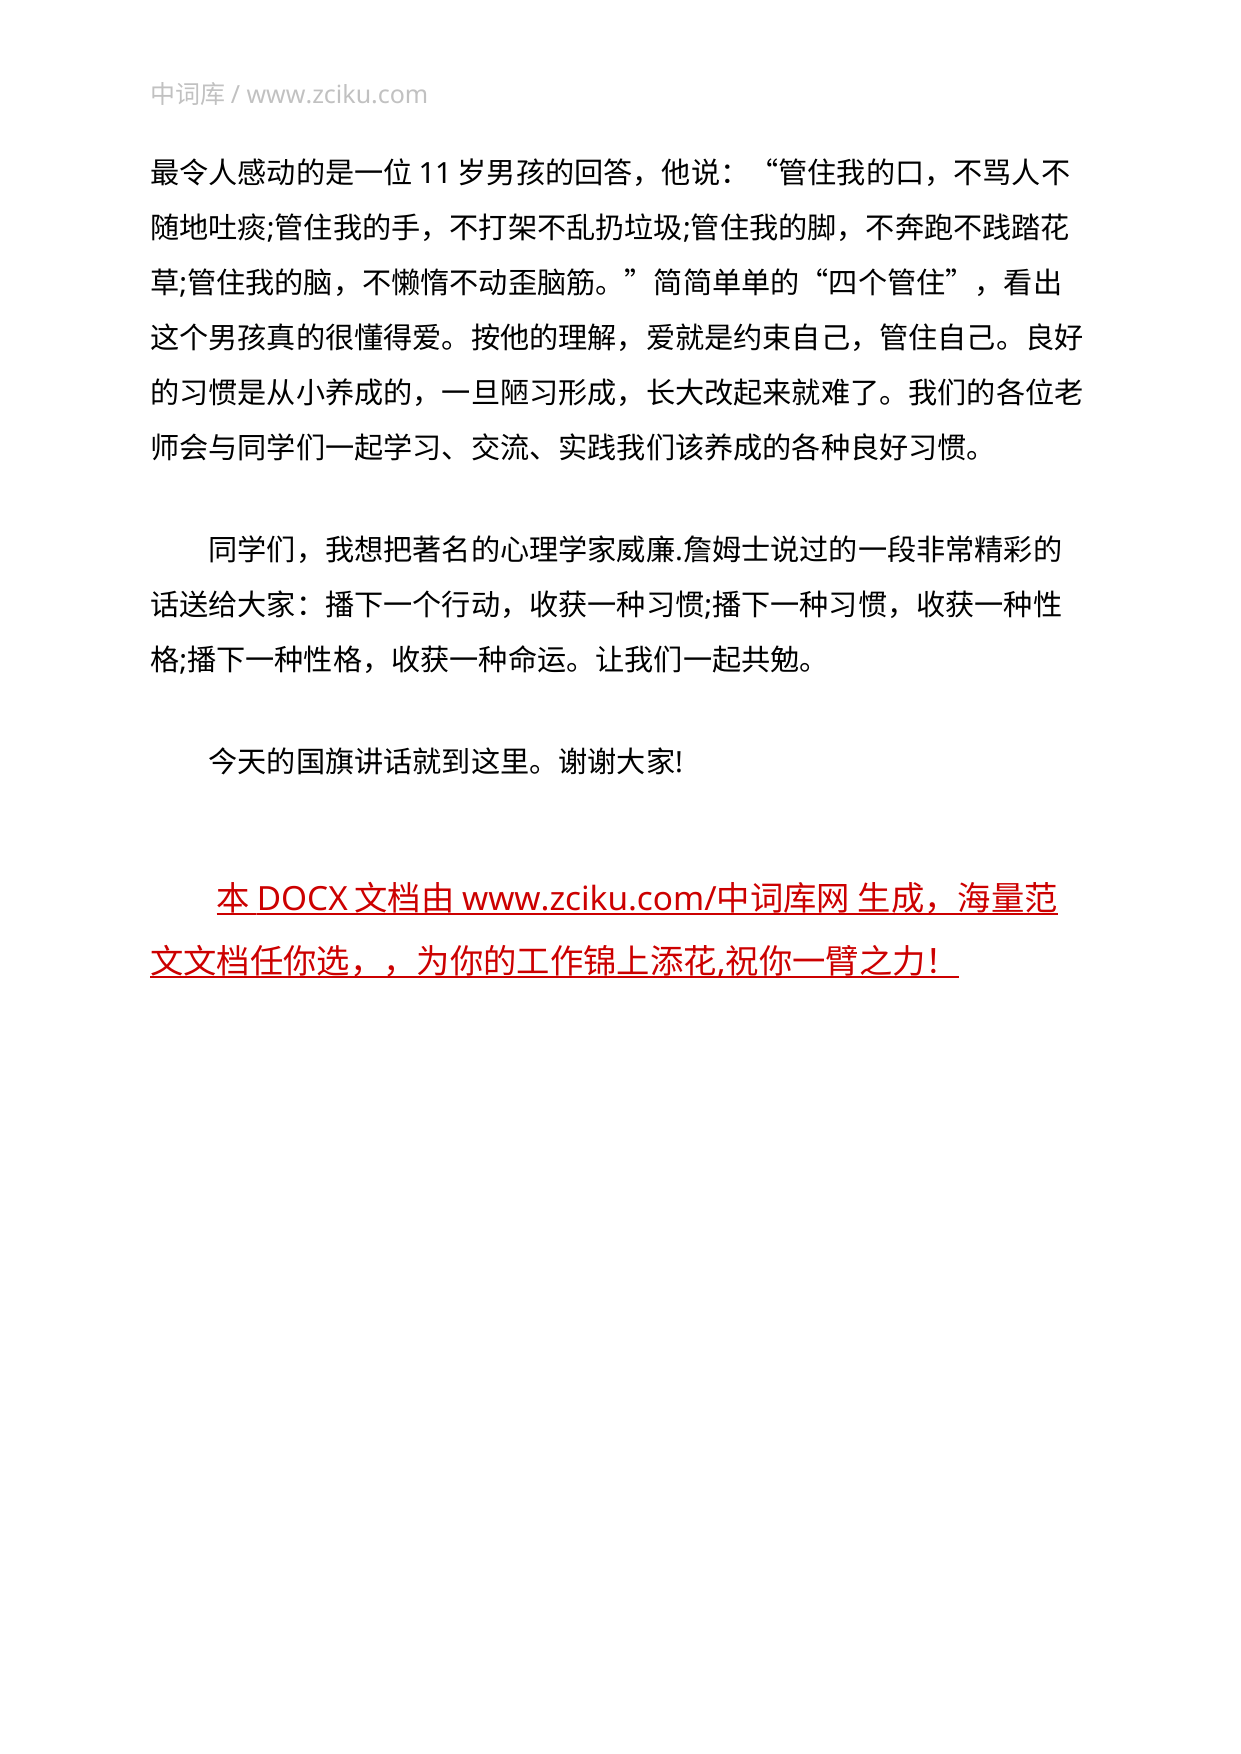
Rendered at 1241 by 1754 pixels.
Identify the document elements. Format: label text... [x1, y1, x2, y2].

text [150, 150, 1090, 467]
text 今天的国旗讲话就到这里。谢谢大家! [150, 738, 1090, 781]
text 同学们，我想把著名的心理学家威廉.詹姆士说过的一段非常精彩的话送给大家：播下一个行动，收获一种习惯;播下一种习惯，收获一种性格;播下一种性格，收获一种命运。让我们一起共勉。 [150, 527, 1090, 679]
text 本DOCX文档由 www.zciku.com/中词库网 生成，海量范文文档任你选，，为你的工作锦上添花,祝你一臂之力！ [150, 872, 1090, 983]
